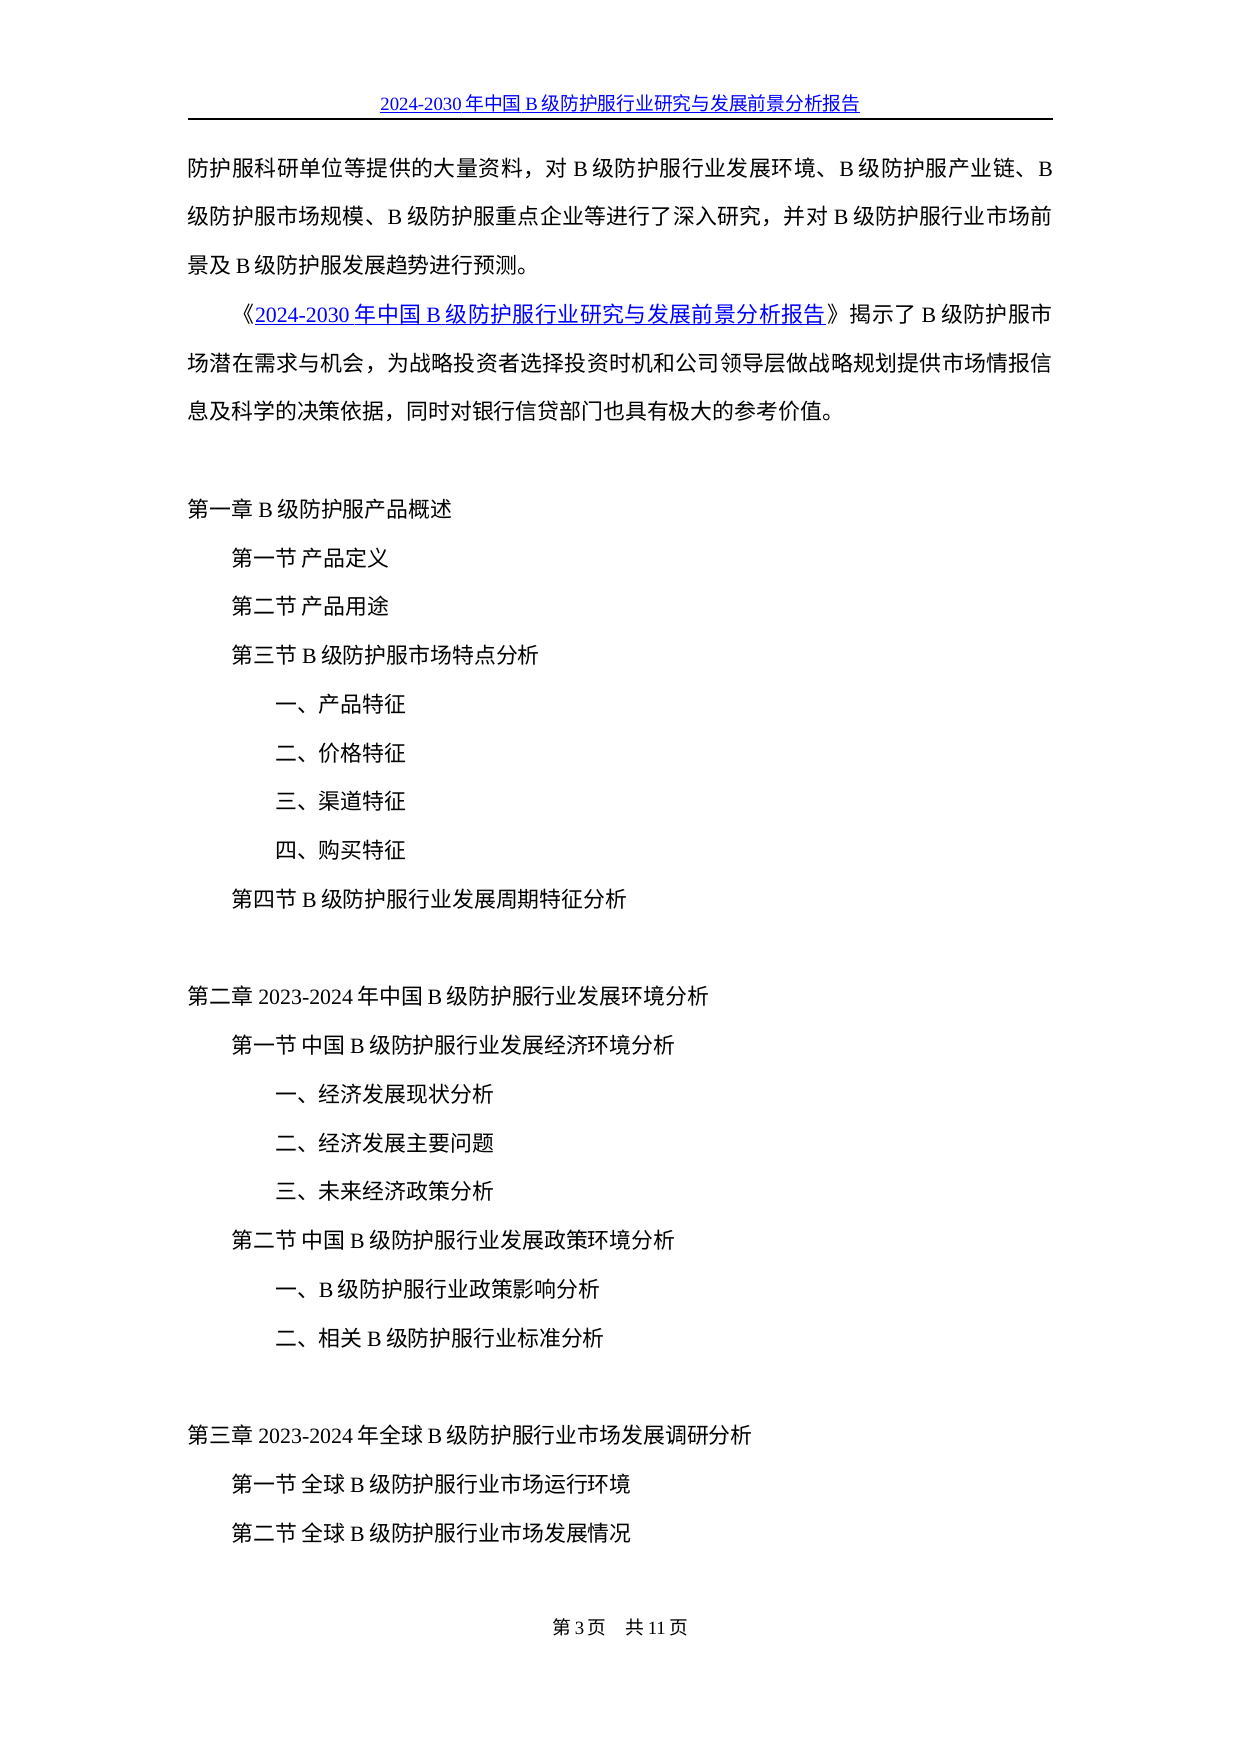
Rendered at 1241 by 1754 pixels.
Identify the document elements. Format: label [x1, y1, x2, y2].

text [187, 150, 1053, 1548]
